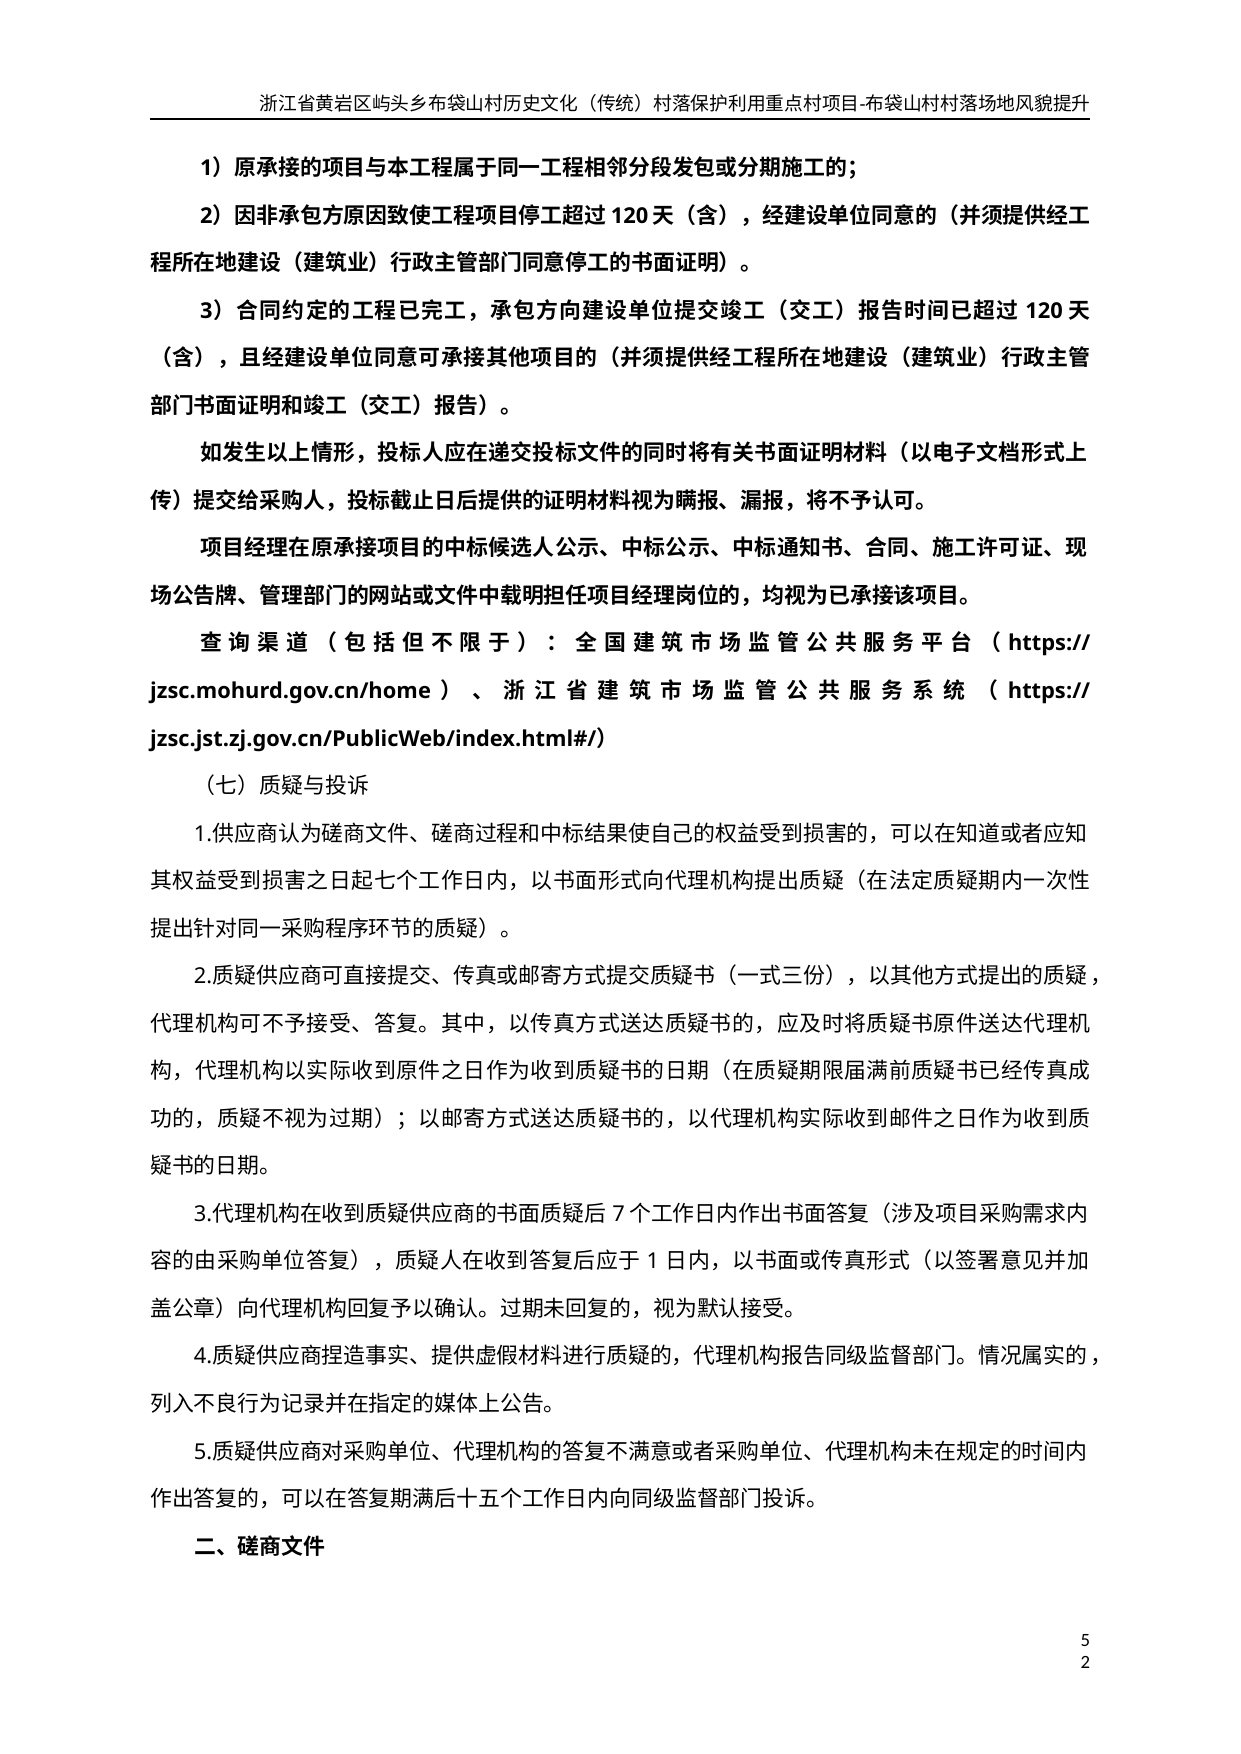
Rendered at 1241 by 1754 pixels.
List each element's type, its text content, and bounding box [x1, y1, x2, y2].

text 2）因非承包方原因致使工程项目停工超过120天（含），经建设单位同意的（并须提供经工程所在地建设（建筑业）行政主管部门同意停工的书面证明）。 [150, 198, 1090, 277]
text 二、磋商文件 [150, 1529, 1090, 1560]
text 3）合同约定的工程已完工，承包方向建设单位提交竣工（交工）报告时间已超过120天（含），且经建设单位同意可承接其他项目的（并须提供经工程所在地建设（建筑业）行政主管部门书面证明和竣工（交工）报告）。 [150, 293, 1090, 419]
text 如发生以上情形，投标人应在递交投标文件的同时将有关书面证明材料（以电子文档形式上传）提交给采购人，投标截止日后提供的证明材料视为瞒报、漏报，将不予认可。 [150, 435, 1090, 514]
text 3.代理机构在收到质疑供应商的书面质疑后7个工作日内作出书面答复（涉及项目采购需求内容的由采购单位答复），质疑人在收到答复后应于1 日内，以书面或传真形式（以签署意见并加盖公章）向代理机构回复予以确认。过期未回复的，视为默认接受。 [150, 1196, 1090, 1323]
text （七）质疑与投诉 [150, 768, 1090, 800]
text 查询渠道（包括但不限于）：全国建筑市场监管公共服务平台（https://jzsc.mohurd.gov.cn/home）、浙江省建筑市场监管公共服务系统（https://jzsc.jst.zj.gov.cn/PublicWeb/index.html#/） [150, 625, 1090, 752]
text 4.质疑供应商捏造事实、提供虚假材料进行质疑的，代理机构报告同级监督部门。情况属实的，列入不良行为记录并在指定的媒体上公告。 [150, 1338, 1090, 1418]
text 1）原承接的项目与本工程属于同一工程相邻分段发包或分期施工的； [150, 150, 1090, 182]
text 项目经理在原承接项目的中标候选人公示、中标公示、中标通知书、合同、施工许可证、现场公告牌、管理部门的网站或文件中载明担任项目经理岗位的，均视为已承接该项目。 [150, 530, 1090, 609]
text 1.供应商认为磋商文件、磋商过程和中标结果使自己的权益受到损害的，可以在知道或者应知其权益受到损害之日起七个工作日内，以书面形式向代理机构提出质疑（在法定质疑期内一次性提出针对同一采购程序环节的质疑）。 [150, 816, 1090, 942]
text 5.质疑供应商对采购单位、代理机构的答复不满意或者采购单位、代理机构未在规定的时间内作出答复的，可以在答复期满后十五个工作日内向同级监督部门投诉。 [150, 1434, 1090, 1513]
text 2.质疑供应商可直接提交、传真或邮寄方式提交质疑书（一式三份），以其他方式提出的质疑，代理机构可不予接受、答复。其中，以传真方式送达质疑书的，应及时将质疑书原件送达代理机构，代理机构以实际收到原件之日作为收到质疑书的日期（在质疑期限届满前质疑书已经传真成功的，质疑不视为过期）；以邮寄方式送达质疑书的，以代理机构实际收到邮件之日作为收到质疑书的日期。 [150, 958, 1090, 1180]
